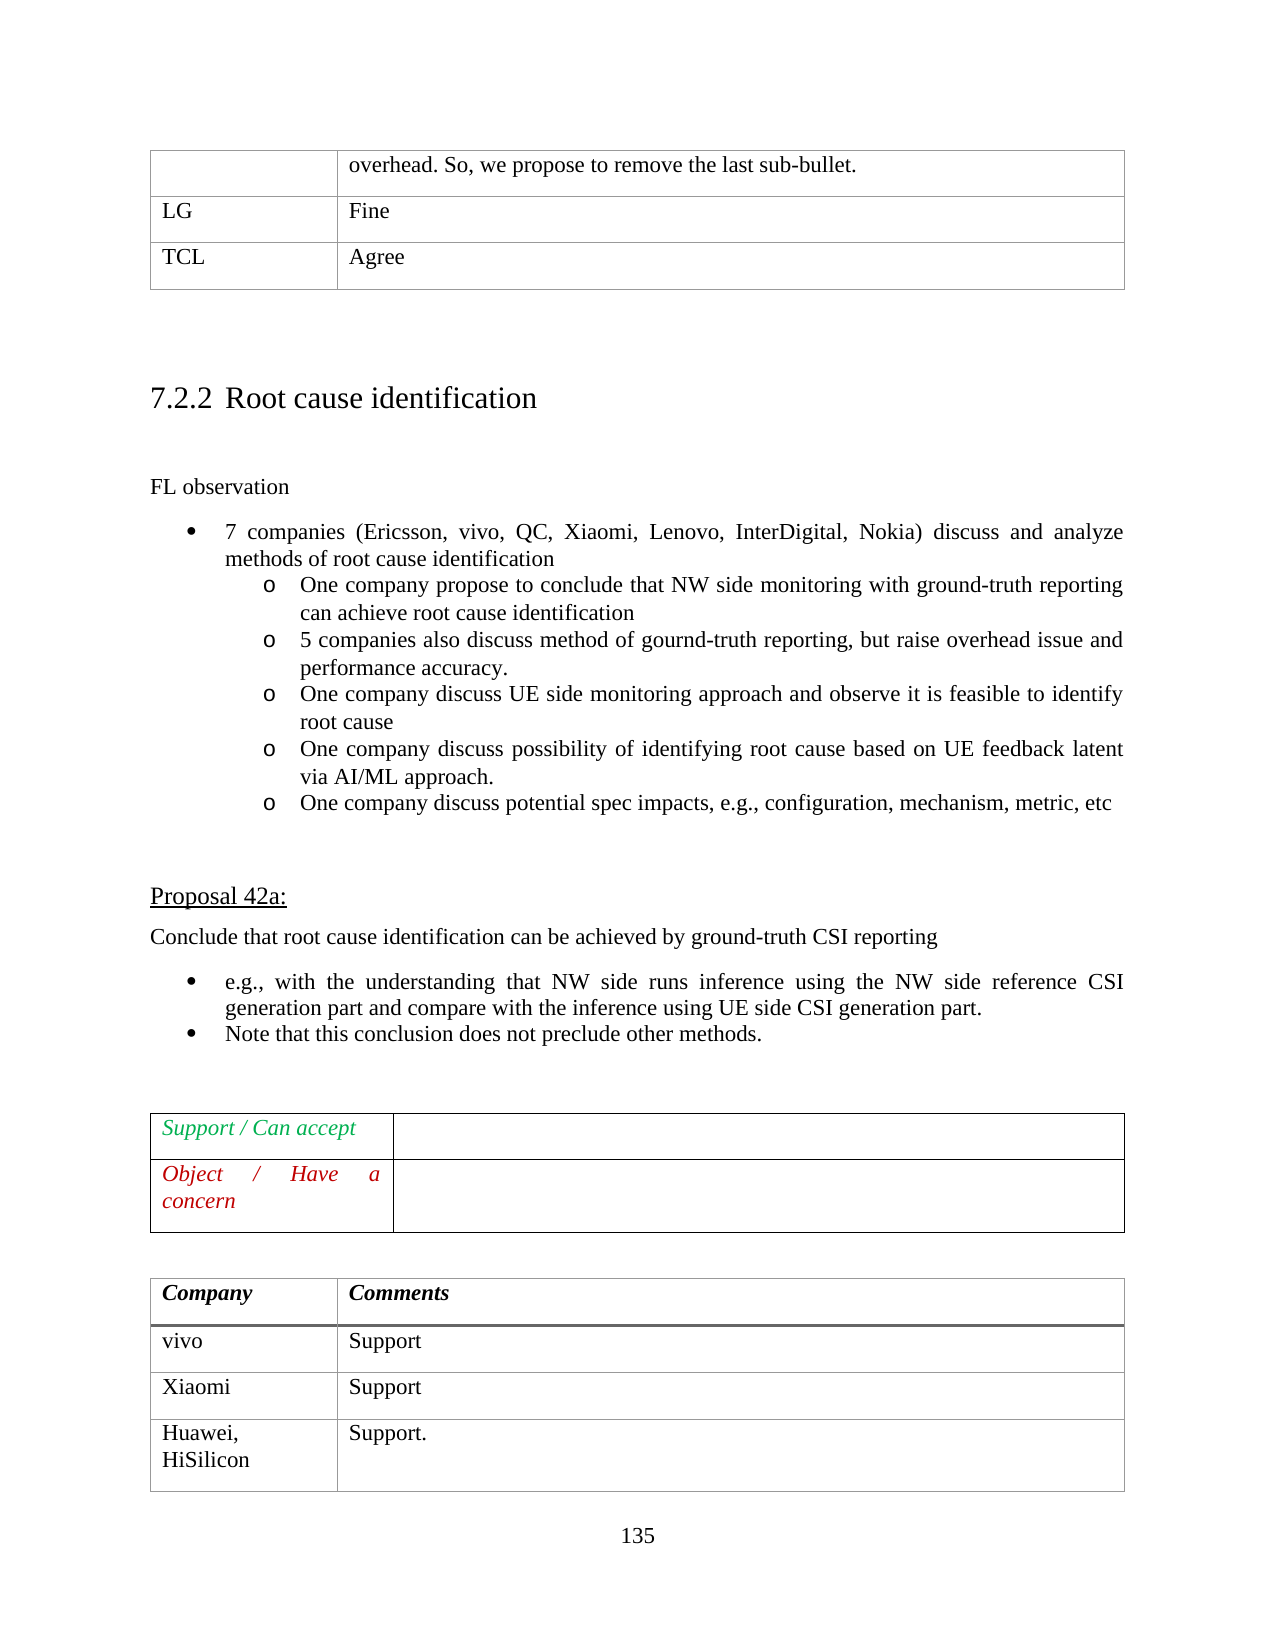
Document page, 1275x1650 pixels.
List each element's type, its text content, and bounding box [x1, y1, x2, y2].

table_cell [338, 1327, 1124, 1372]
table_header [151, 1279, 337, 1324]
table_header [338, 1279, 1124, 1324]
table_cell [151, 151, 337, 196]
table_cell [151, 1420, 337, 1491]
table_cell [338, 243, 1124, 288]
text FL observation [150, 473, 1125, 499]
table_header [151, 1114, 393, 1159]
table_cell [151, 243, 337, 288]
list 5 companies also discuss method of gournd-truth reporting, but raise overhead issue and performance accuracy. [262, 626, 1125, 680]
list Note that this conclusion does not preclude other methods. [187, 1021, 1125, 1047]
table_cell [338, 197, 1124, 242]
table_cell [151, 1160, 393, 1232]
subtitle Root cause identification [150, 380, 1125, 416]
list e.g., with the understanding that NW side runs inference using the NW side reference CSI generation part and compare with the inference using UE side CSI generation part. [187, 968, 1125, 1021]
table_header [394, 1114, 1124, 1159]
text Proposal 42a: [150, 881, 1125, 910]
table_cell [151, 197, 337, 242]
list One company discuss possibility of identifying root cause based on UE feedback latent via AI/ML approach. [262, 735, 1125, 789]
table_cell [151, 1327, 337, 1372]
list 7 companies (Ericsson, vivo, QC, Xiaomi, Lenovo, InterDigital, Nokia) discuss and analyze methods of root cause identification [187, 518, 1125, 571]
list One company discuss potential spec impacts, e.g., configuration, mechanism, metric, etc [262, 789, 1125, 818]
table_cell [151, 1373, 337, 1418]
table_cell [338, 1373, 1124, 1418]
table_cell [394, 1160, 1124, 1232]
list One company discuss UE side monitoring approach and observe it is feasible to identify root cause [262, 680, 1125, 735]
list One company propose to conclude that NW side monitoring with ground-truth reporting can achieve root cause identification [262, 571, 1125, 626]
text Conclude that root cause identification can be achieved by ground-truth CSI reporting [150, 923, 1125, 949]
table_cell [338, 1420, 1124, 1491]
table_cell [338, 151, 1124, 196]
